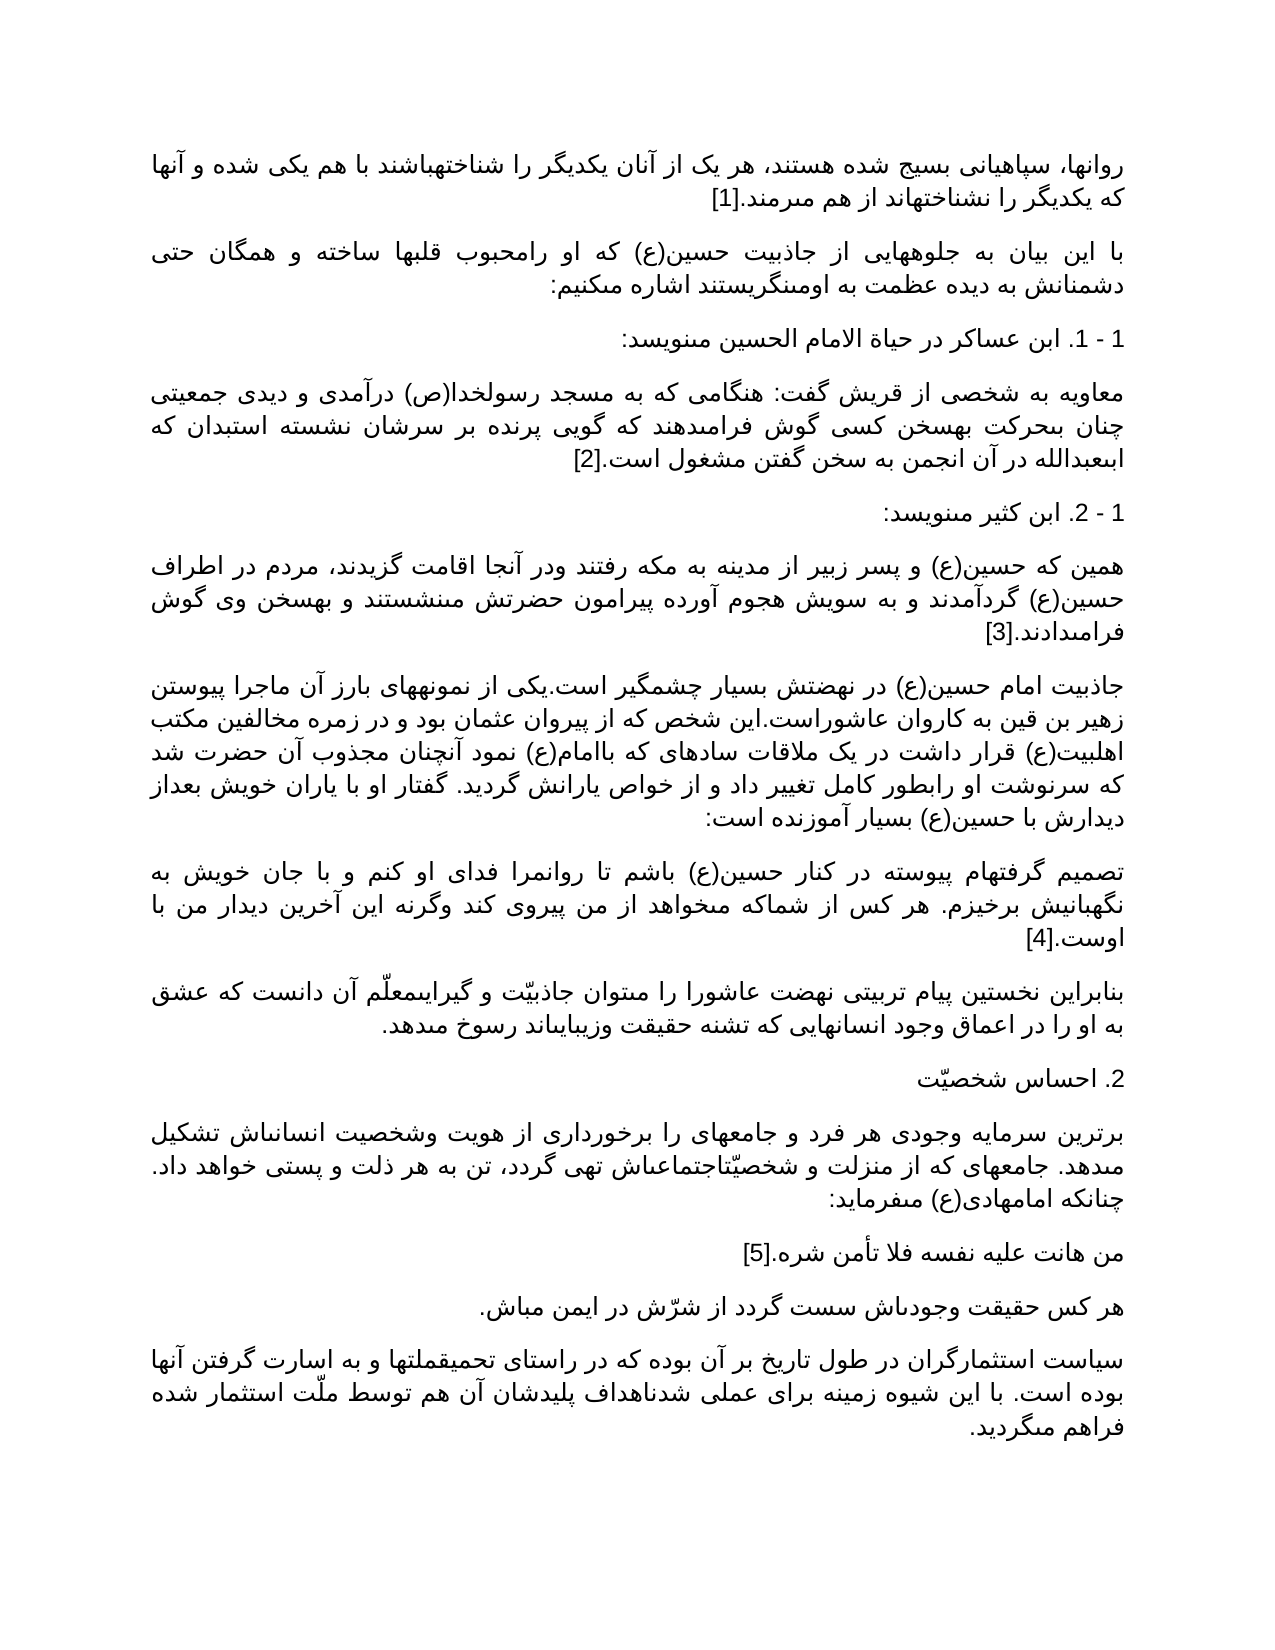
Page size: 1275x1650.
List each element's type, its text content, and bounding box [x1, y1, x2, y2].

text معاویه به شخصى از قریش گفت: هنگامى که به مسجد رسول‏خدا(ص) درآمدى و دیدى جمعیتى چنان بى‏حرکت به‏سخن کسى گوش فرامى‏دهند که گویى پرنده بر سرشان نشسته است‏بدان که ابى‏عبدالله در آن انجمن به سخن گفتن مشغول است.[2] [150, 378, 1125, 472]
text روانها، سپاهیانى بسیج شده هستند، هر یک از آنان یکدیگر را شناخته‏باشند با هم یکى شده و آنها که یکدیگر را نشناخته‏اند از هم مى‏رمند.[1] [150, 150, 1125, 212]
text هر کس حقیقت وجودى‏اش سست گردد از شرّش در ایمن مباش. [150, 1292, 1125, 1320]
text سیاست استثمارگران در طول تاریخ بر آن بوده که در راستاى تحمیق‏ملتها و به اسارت گرفتن آنها بوده است. با این شیوه زمینه براى عملى شدن‏اهداف پلیدشان آن هم توسط ملّت استثمار شده فراهم مى‏گردید. [150, 1345, 1125, 1440]
text تصمیم گرفته‏ام پیوسته در کنار حسین(ع) باشم تا روانم‏را فداى او کنم و با جان خویش به نگهبانیش برخیزم. هر کس از شماکه مى‏خواهد از من پیروى کند وگرنه این آخرین دیدار من با اوست.[4] [150, 857, 1125, 952]
text با این بیان به جلوه‏هایى از جاذبیت حسین(ع) که او رامحبوب قلبها ساخته و همگان حتى دشمنانش به دیده عظمت به اومى‏نگریستند اشاره مى‏کنیم: [150, 237, 1125, 299]
text 2. احساس شخصیّت [150, 1064, 1125, 1093]
text 1 - 1. ابن عساکر در حیاة الامام الحسین مى‏نویسد: [150, 324, 1125, 352]
text برترین سرمایه وجودى هر فرد و جامعه‏اى را برخوردارى از هویت وشخصیت انسانى‏اش تشکیل مى‏دهد. جامعه‏اى که از منزلت و شخصیّت‏اجتماعى‏اش تهى گردد، تن به هر ذلت و پستى خواهد داد. چنانکه امام‏هادى(ع) مى‏فرماید: [150, 1118, 1125, 1213]
text جاذبیت امام حسین(ع) در نهضتش بسیار چشمگیر است.یکى از نمونه‏هاى بارز آن ماجرا پیوستن زهیر بن قین به کاروان عاشوراست.این شخص که از پیروان عثمان بود و در زمره مخالفین مکتب اهل‏بیت(ع) قرار داشت در یک ملاقات ساده‏اى که باامام(ع) نمود آنچنان مجذوب آن حضرت شد که سرنوشت او رابطور کامل تغییر داد و از خواص یارانش گردید. گفتار او با یاران خویش بعداز دیدارش با حسین(ع) بسیار آموزنده است: [150, 671, 1125, 832]
text همین که حسین(ع) و پسر زبیر از مدینه به مکه رفتند ودر آنجا اقامت گزیدند، مردم در اطراف حسین(ع) گردآمدند و به سویش هجوم آورده پیرامون حضرتش مى‏نشستند و به‏سخن وى گوش فرامى‏دادند.[3] [150, 551, 1125, 646]
text بنابراین نخستین پیام تربیتى نهضت عاشورا را مى‏توان جاذبیّت و گیرایى‏معلّم آن دانست که عشق به او را در اعماق وجود انسانهایى که تشنه حقیقت وزیبایى‏اند رسوخ مى‏دهد. [150, 977, 1125, 1039]
text 1 - 2. ابن کثیر مى‏نویسد: [150, 497, 1125, 526]
text من هانت علیه نفسه فلا تأمن شره.[5] [150, 1238, 1125, 1266]
